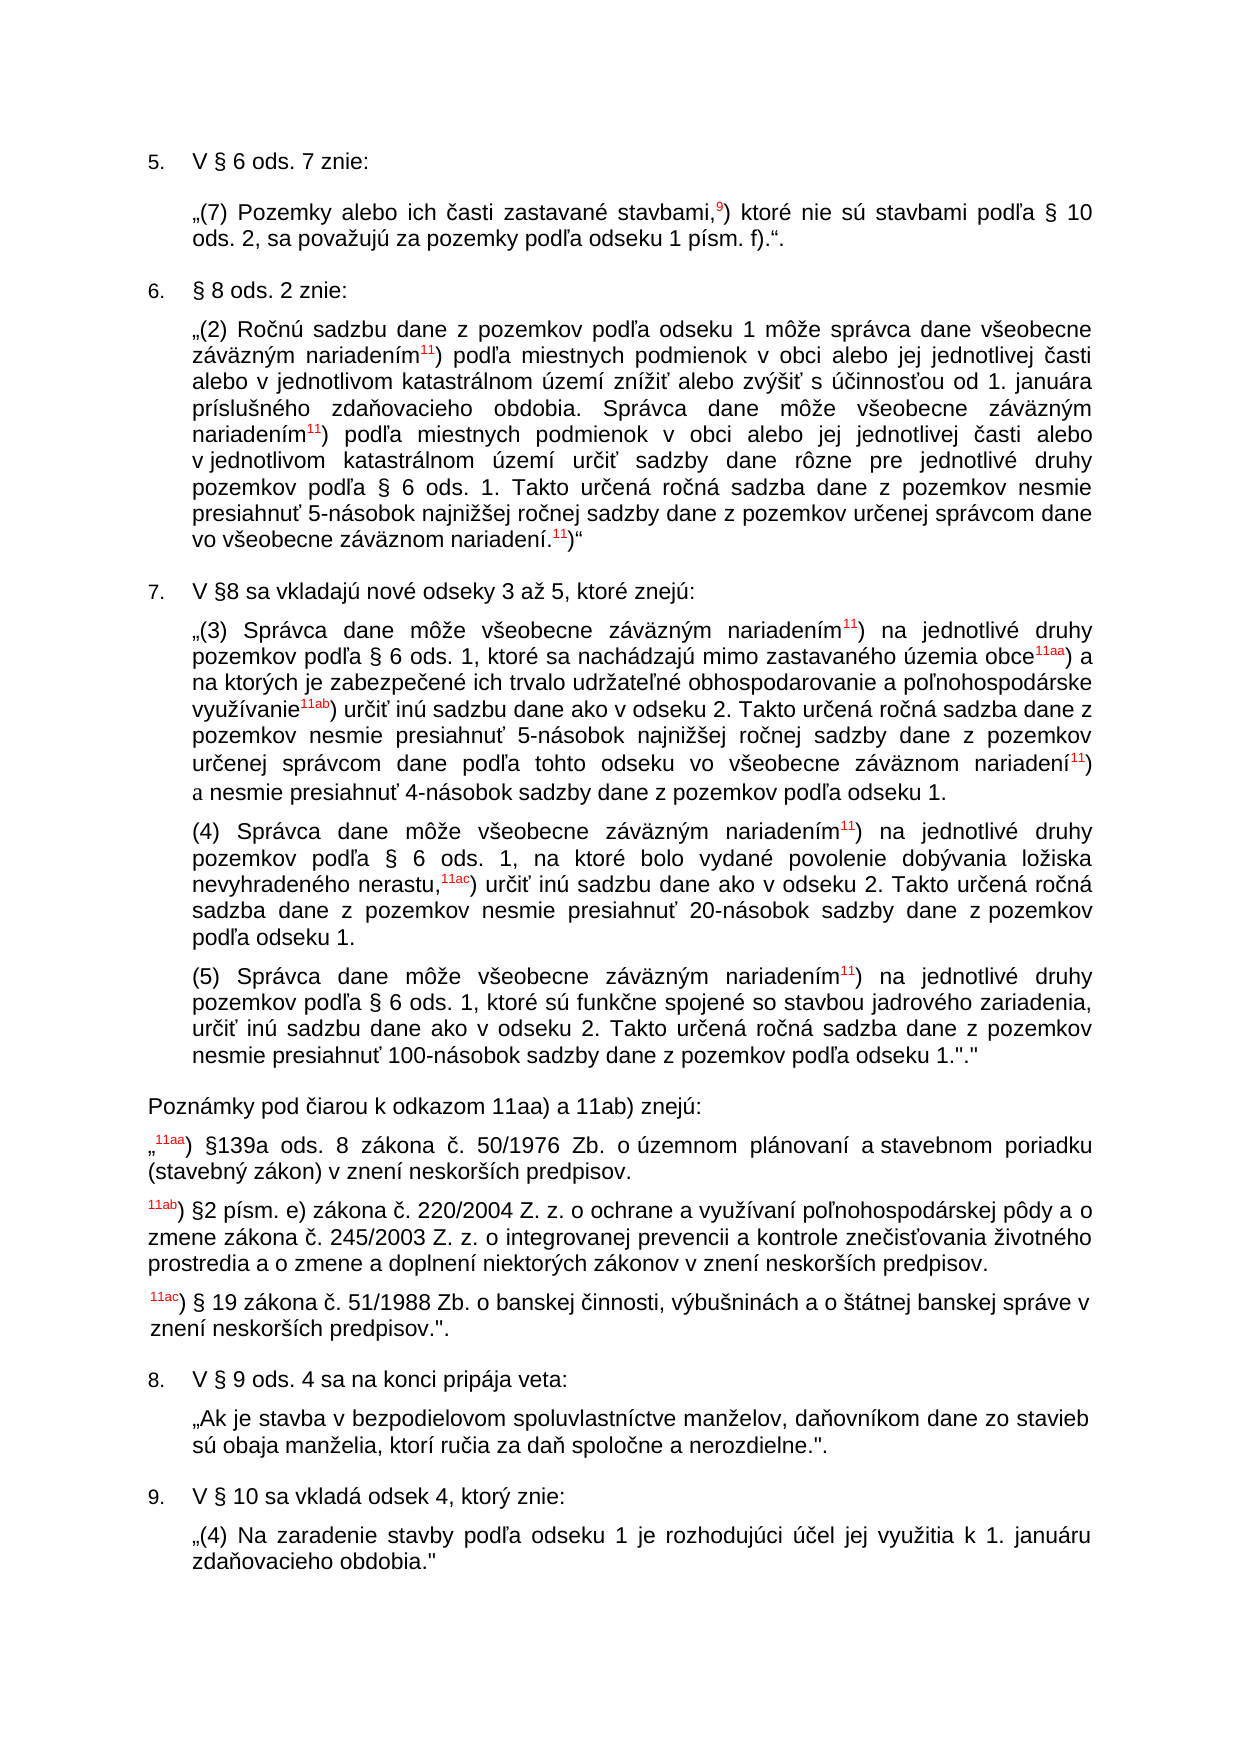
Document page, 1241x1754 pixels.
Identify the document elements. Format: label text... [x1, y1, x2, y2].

text „11aa) §139a ods. 8 zákona č. 50/1976 Zb. o územnom plánovaní a stavebnom poriadku (stavebný zákon) v znení neskorších predpisov. [148, 1132, 1093, 1184]
text Poznámky pod čiarou k odkazom 11aa) a 11ab) znejú: [148, 1093, 1093, 1119]
list V § 9 ods. 4 sa na konci pripája veta: [148, 1366, 1093, 1393]
text (4) Správca dane môže všeobecne záväzným nariadením11) na jednotlivé druhy pozemkov podľa § 6 ods. 1, na ktoré bolo vydané povolenie dobývania ložiska nevyhradeného nerastu,11ac) určiť inú sadzbu dane ako v odseku 2. Takto určená ročná sadzba dane z pozemkov nesmie presiahnuť 20-násobok sadzby dane z pozemkov podľa odseku 1. [192, 818, 1093, 950]
list V § 10 sa vkladá odsek 4, ktorý znie: [148, 1483, 1093, 1509]
list V §8 sa vkladajú nové odseky 3 až 5, ktoré znejú: [148, 578, 1093, 604]
text „(2) Ročnú sadzbu dane z pozemkov podľa odseku 1 môže správca dane všeobecne záväzným nariadením11) podľa miestnych podmienok v obci alebo jej jednotlivej časti alebo v jednotlivom katastrálnom území znížiť alebo zvýšiť s účinnosťou od 1. januára príslušného zdaňovacieho obdobia. Správca dane môže všeobecne záväzným nariadením11) podľa miestnych podmienok v obci alebo jej jednotlivej časti alebo v jednotlivom katastrálnom území určiť sadzby dane rôzne pre jednotlivé druhy pozemkov podľa § 6 ods. 1. Takto určená ročná sadzba dane z pozemkov nesmie presiahnuť 5-násobok najnižšej ročnej sadzby dane z pozemkov určenej správcom dane vo všeobecne záväznom nariadení.11)“ [192, 316, 1093, 553]
list § 8 ods. 2 znie: [148, 277, 1093, 303]
text (5) Správca dane môže všeobecne záväzným nariadením11) na jednotlivé druhy pozemkov podľa § 6 ods. 1, ktoré sú funkčne spojené so stavbou jadrového zariadenia, určiť inú sadzbu dane ako v odseku 2. Takto určená ročná sadzba dane z pozemkov nesmie presiahnuť 100-násobok sadzby dane z pozemkov podľa odseku 1."." [192, 963, 1093, 1068]
text 11ab) §2 písm. e) zákona č. 220/2004 Z. z. o ochrane a využívaní poľnohospodárskej pôdy a o zmene zákona č. 245/2003 Z. z. o integrovanej prevencii a kontrole znečisťovania životného prostredia a o zmene a doplnení niektorých zákonov v znení neskorších predpisov. [148, 1197, 1093, 1276]
text „Ak je stavba v bezpodielovom spoluvlastníctve manželov, daňovníkom dane zo stavieb sú obaja manželia, ktorí ručia za daň spoločne a nerozdielne.". [192, 1405, 1090, 1458]
text „(3) Správca dane môže všeobecne záväzným nariadením11) na jednotlivé druhy pozemkov podľa § 6 ods. 1, ktoré sa nachádzajú mimo zastavaného územia obce11aa) a na ktorých je zabezpečené ich trvalo udržateľné obhospodarovanie a poľnohospodárske využívanie11ab) určiť inú sadzbu dane ako v odseku 2. Takto určená ročná sadzba dane z pozemkov nesmie presiahnuť 5-násobok najnižšej ročnej sadzby dane z pozemkov určenej správcom dane podľa tohto odseku vo všeobecne záväznom nariadení11) a nesmie presiahnuť 4-násobok sadzby dane z pozemkov podľa odseku 1. [192, 617, 1093, 806]
text „(4) Na zaradenie stavby podľa odseku 1 je rozhodujúci účel jej využitia k 1. januáru zdaňovacieho obdobia." [192, 1522, 1093, 1574]
text „(7) Pozemky alebo ich časti zastavané stavbami,9) ktoré nie sú stavbami podľa § 10 ods. 2, sa považujú za pozemky podľa odseku 1 písm. f).“. [192, 199, 1093, 252]
text 11ac) § 19 zákona č. 51/1988 Zb. o banskej činnosti, výbušninách a o štátnej banskej správe v znení neskorších predpisov.". [150, 1289, 1091, 1341]
list V § 6 ods. 7 znie: [148, 148, 1093, 174]
